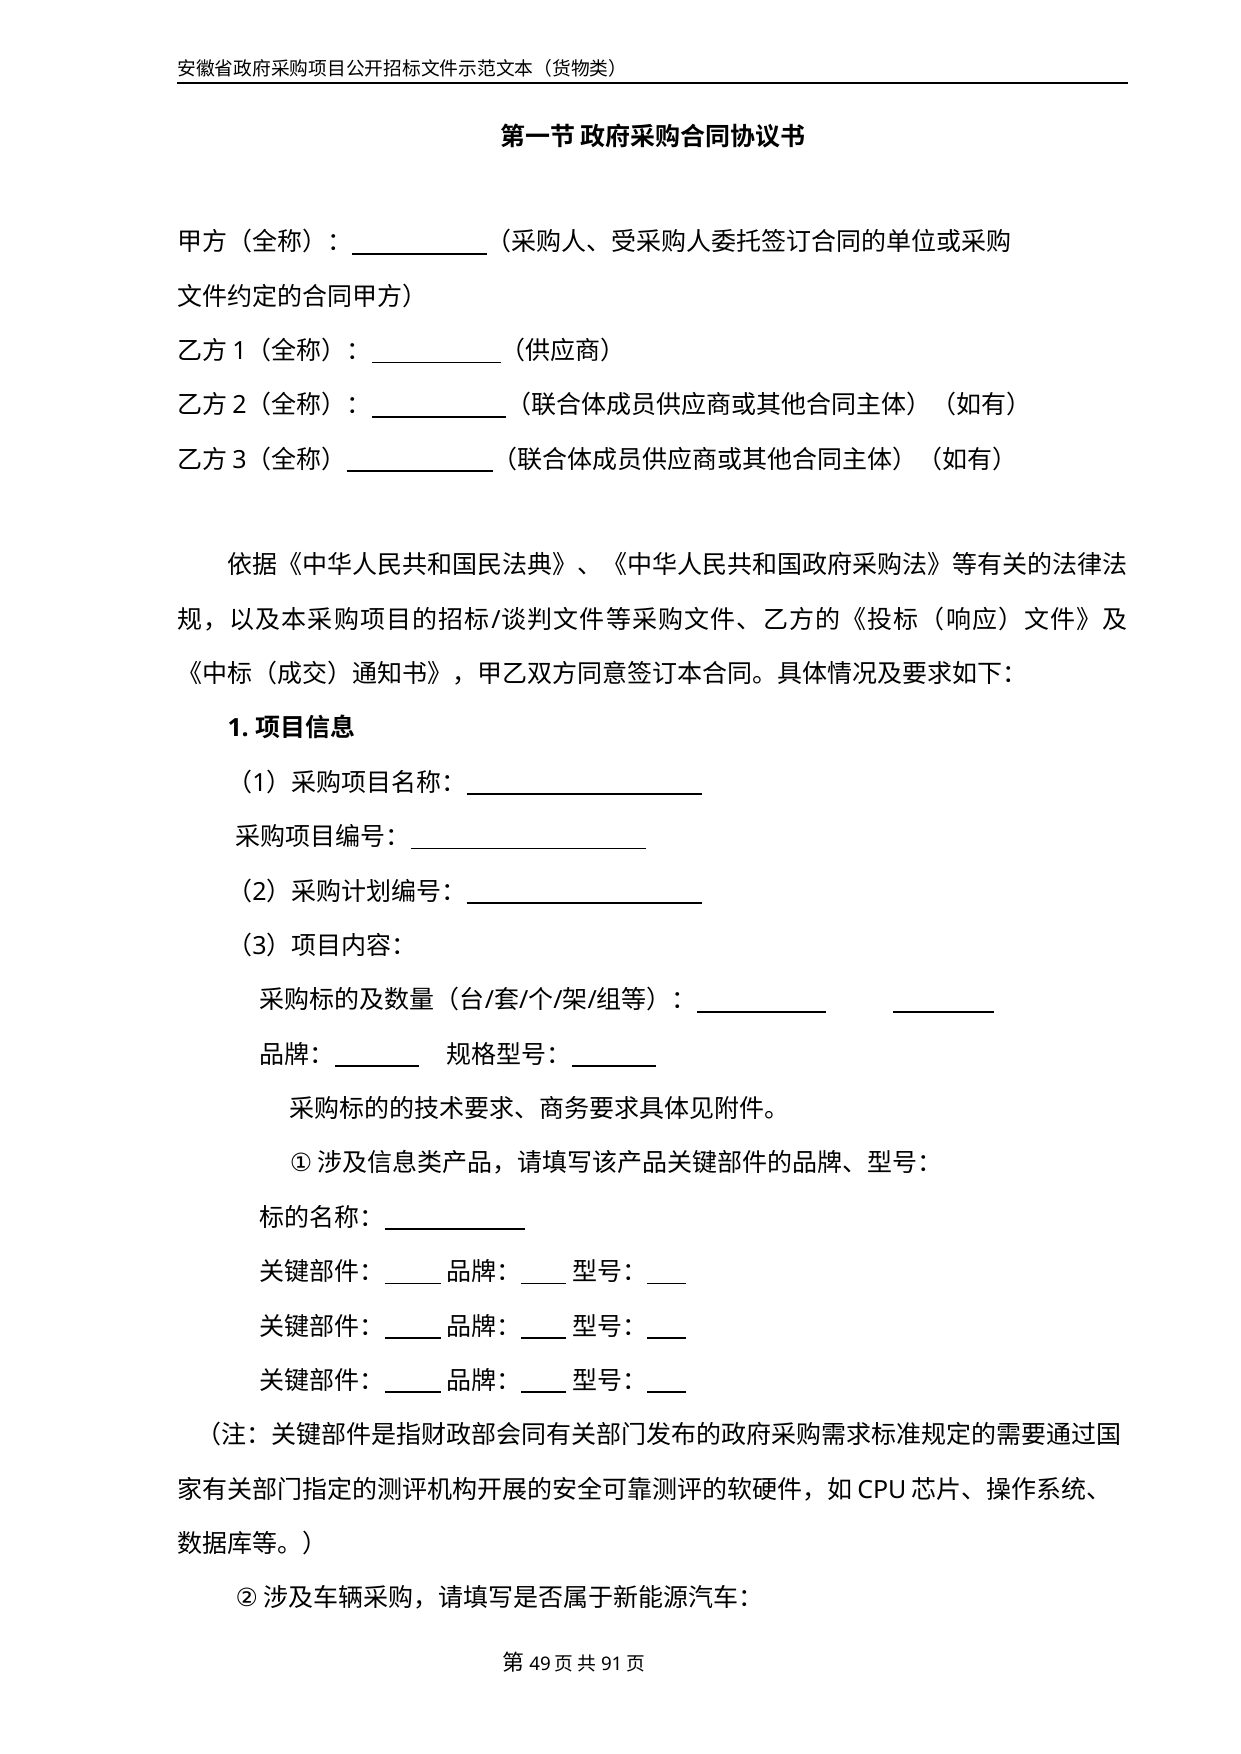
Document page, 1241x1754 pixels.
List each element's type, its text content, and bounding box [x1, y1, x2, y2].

text 采购标的的技术要求、商务要求具体见附件。 [177, 1088, 1128, 1125]
list ②涉及车辆采购，请填写是否属于新能源汽车： [177, 1578, 1128, 1614]
list 关键部件： 品牌： 型号： [177, 1252, 1128, 1288]
text 乙方1（全称）： （供应商） [177, 331, 1128, 367]
text 甲方（全称）： （采购人、受采购人委托签订合同的单位或采购 文件约定的合同甲方） [177, 222, 1128, 312]
text （2）采购计划编号： [177, 871, 1128, 907]
text 依据《中华人民共和国民法典》、《中华人民共和国政府采购法》等有关的法律法规，以及本采购项目的招标/谈判文件等采购文件、乙方的《投标（响应）文件》及《中标（成交）通知书》，甲乙双方同意签订本合同。具体情况及要求如下： [177, 545, 1128, 690]
text （3）项目内容： [177, 925, 1128, 962]
text 关键部件： 品牌： 型号： [177, 1360, 1128, 1397]
text 关键部件： 品牌： 型号： [177, 1306, 1128, 1342]
list 品牌： 规格型号： [177, 1034, 1128, 1070]
list 采购项目编号： [177, 817, 1128, 853]
text 第一节 政府采购合同协议书 [177, 116, 1128, 153]
list 项目信息 [177, 708, 1128, 744]
list 采购项目名称： [177, 762, 1128, 798]
text 采购标的及数量（台/套/个/架/组等）： [177, 980, 1128, 1016]
list ①涉及信息类产品，请填写该产品关键部件的品牌、型号： [177, 1143, 1128, 1179]
list （注：关键部件是指财政部会同有关部门发布的政府采购需求标准规定的需要通过国家有关部门指定的测评机构开展的安全可靠测评的软硬件，如CPU芯片、操作系统、数据库等。） [177, 1415, 1128, 1560]
list 标的名称： [177, 1197, 1128, 1233]
text 乙方2（全称）： （联合体成员供应商或其他合同主体）（如有） [177, 385, 1128, 421]
text 乙方3（全称） （联合体成员供应商或其他合同主体）（如有） [177, 439, 1128, 476]
